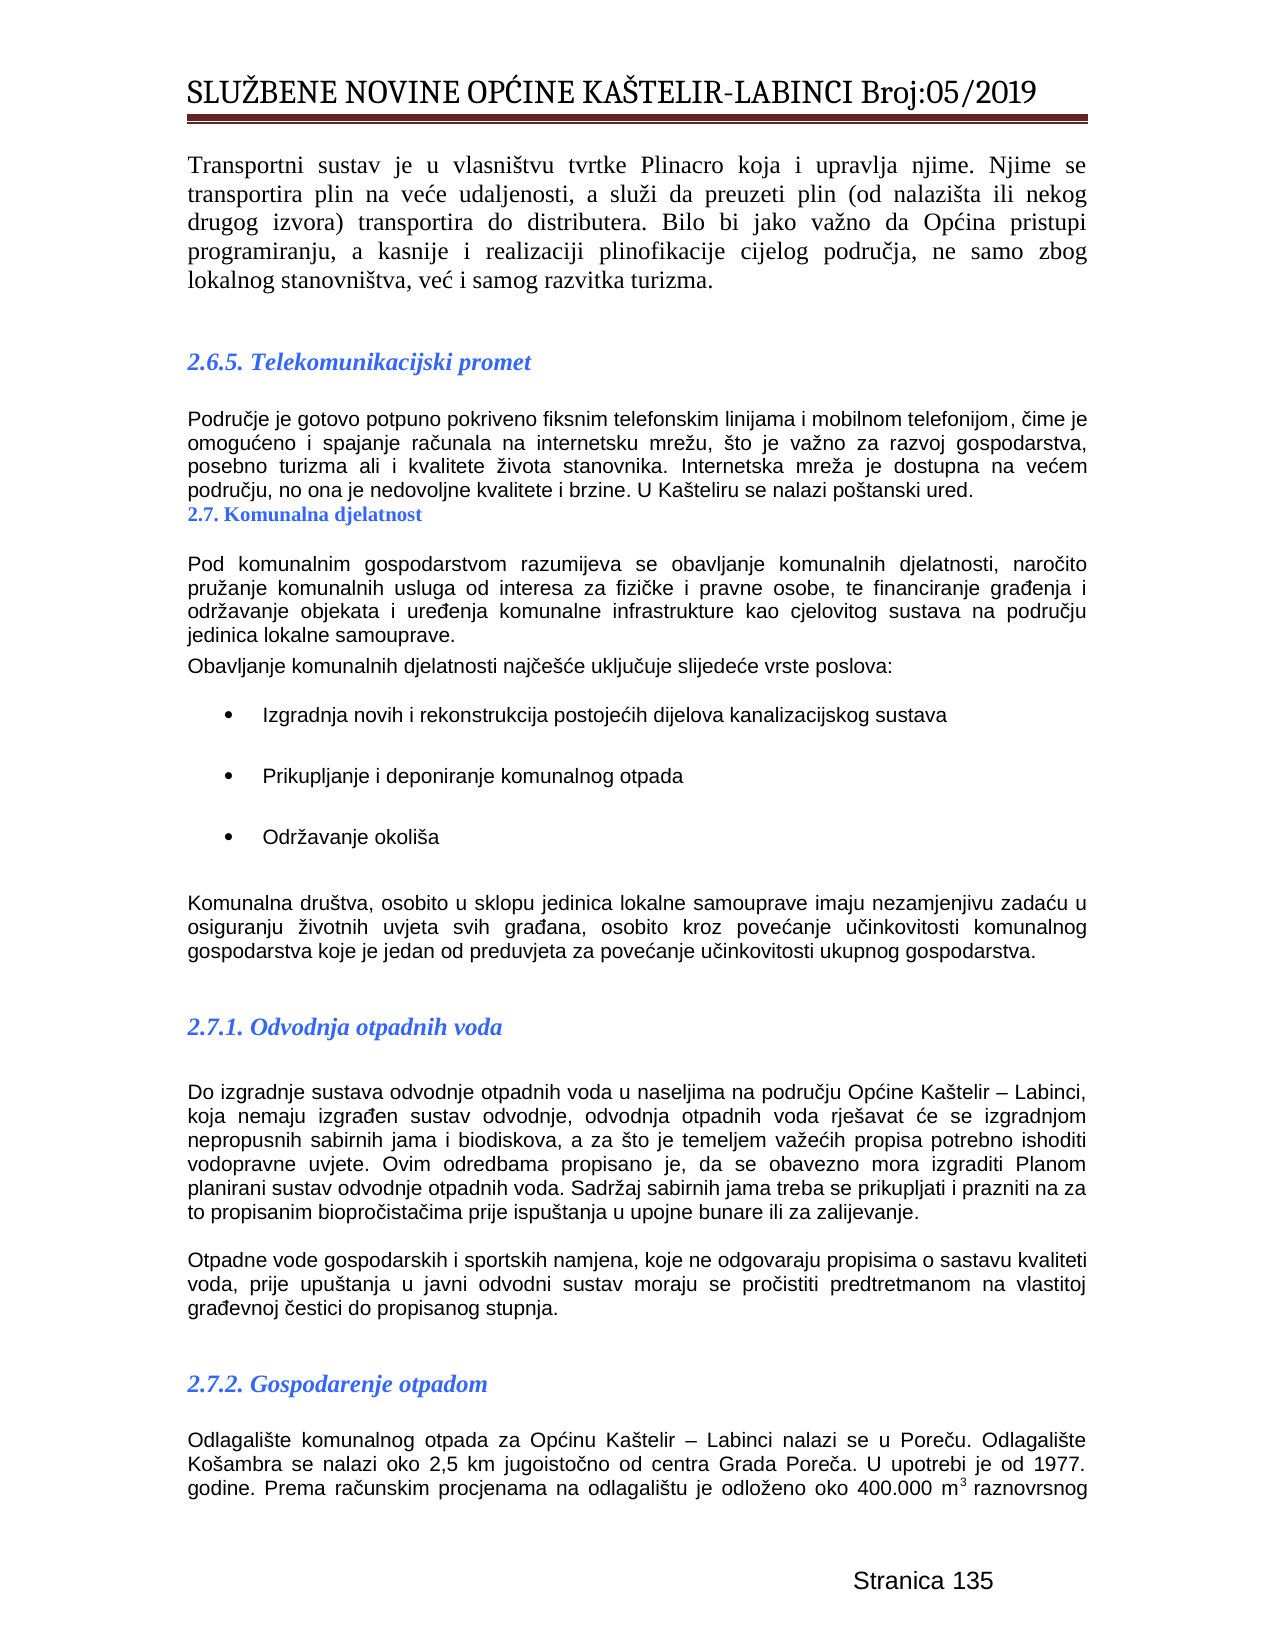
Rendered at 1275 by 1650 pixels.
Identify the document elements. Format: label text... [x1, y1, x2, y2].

text Transptni sustav je u vlasništvu tvrtke Plinacro koja i upravlja njime. Njime se transptira plin na veće udaljenosti, a služi da preuzeti plin (od nalazišta ili nekog drugog izva) transptira do distributera. Bilo bi jako važno da Općina pristupi programiranju, a kasnije i realizaciji plinofikacije cijelog područja, ne samo zbog lokalnog stanovništva, već i samog razvitka turizma. [187, 150, 1088, 294]
text Otpadne vode gospodarskih i sportskih namjena, koje ne odgovaraju propisima o sastavu kvaliteti voda, prije upuštanja u javni odvodni sustav moraju se pročistiti predtretmanom na vlastitoj građevnoj čestici do propisanog stupnja. [187, 1248, 1088, 1320]
text Pod komunalnim gospodarstvom razumijeva se obavljanje komunalnih djelatnosti, naročito pružanje komunalnih usluga od interesa za fizičke i pravne osobe, te financiranje građenja i održavanje objekata i uređenja komunalne infrastrukture kao cjelovitog sustava na području jedinica lokalne samouprave. [187, 551, 1088, 647]
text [187, 1428, 1088, 1499]
text Komunalna društva, osobito u sklopu jedinica lokalne samouprave imaju nezamjenjivu zadaću u osiguranju životnih uvjeta svih građana, osobito kroz povećanje učinkovitosti komunalnog gospodarstva koje je jedan od preduvjeta za povećanje učinkovitosti ukupnog gospodarstva. [187, 891, 1088, 963]
text Obavljanje komunalnih djelatnosti najčešće uključuje slijedeće vrste poslova: [187, 653, 1088, 677]
subtitle 2.6.5. Telekomunikacijski promet [187, 347, 1088, 376]
text Područje je gotovo potpuno pokriveno fiksnim telefonskim linijama i mobilnom telefonijom, čime je omogućeno i spajanje računala na internetsku mrežu, što je važno za razvoj gospodarstva, posebno turizma ali i kvalitete života stanovnika. Internetska mreža je dostupna na većem području, no ona je nedovoljne kvalitete i brzine. U Kašteliru se nalazi poštanski ured. [187, 406, 1088, 502]
list Prikupljanje i deponiranje komunalnog otpada [225, 763, 1088, 787]
subtitle 2.7.1. Odvodnja otpadnih voda [187, 1012, 1088, 1040]
list Izgradnja novih i rekonstrukcija postojećih dijelova kanalizacijskog sustava [225, 702, 1088, 726]
list Održavanje okoliša [225, 824, 1088, 848]
subtitle 2.7. Komunalna djelatnost [187, 502, 1088, 526]
text Do izgradnje sustava odvodnje otpadnih voda u naseljima na području Općine Kaštelir – Labinci, koja nemaju izgrađen sustav odvodnje, odvodnja otpadnih voda rješavat će se izgradnjom nepropusnih sabirnih jama i biodiskova, a za što je temeljem važećih propisa potrebno ishoditi vodopravne uvjete. Ovim odredbama propisano je, da se obavezno mora izgraditi Planom planirani sustav odvodnje otpadnih voda. Sadržaj sabirnih jama treba se prikupljati i prazniti na za to propisanim biopročistačima prije ispuštanja u upojne bunare ili za zalijevanje. [187, 1080, 1088, 1224]
subtitle 2.7.2. Gospodarenje otpadom [187, 1369, 1088, 1397]
